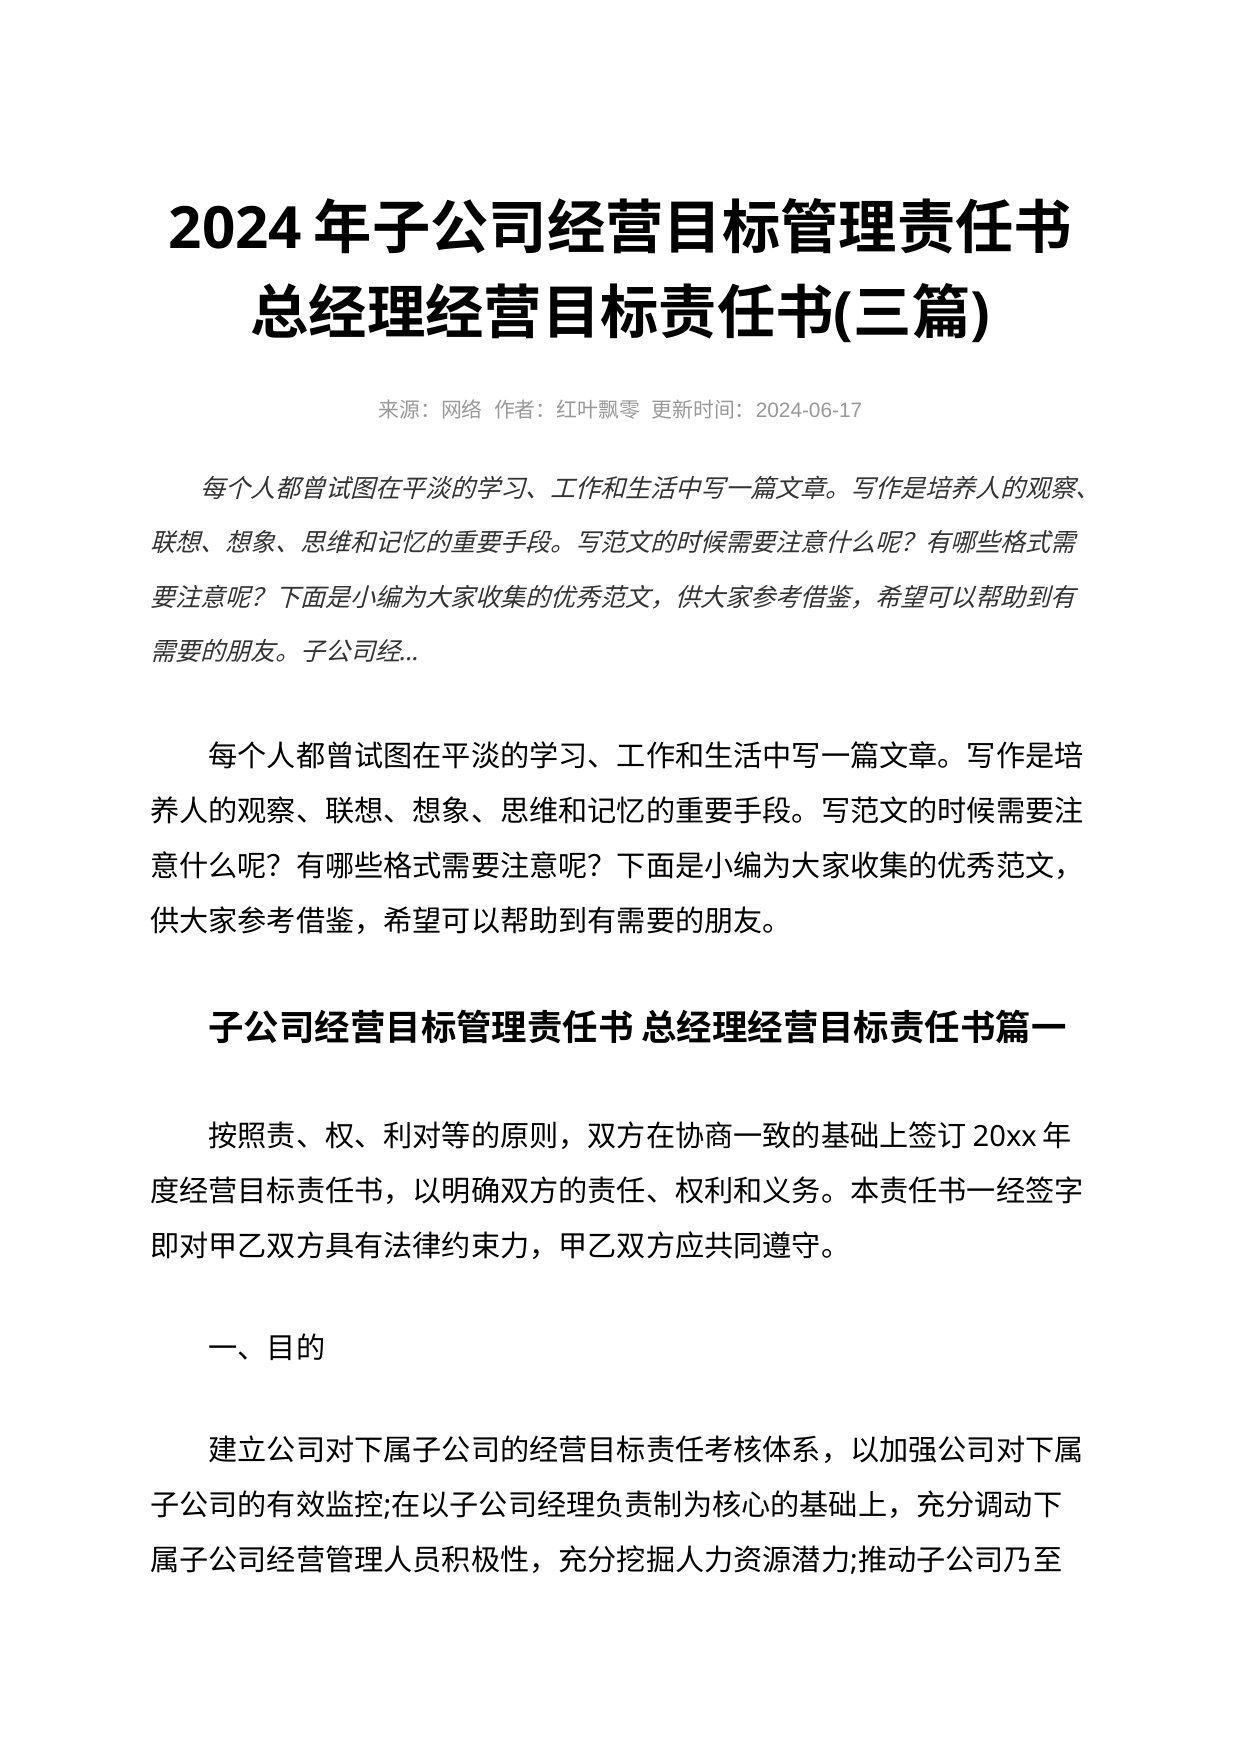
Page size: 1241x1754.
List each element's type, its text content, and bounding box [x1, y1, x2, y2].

text 每个人都曾试图在平淡的学习、工作和生活中写一篇文章。写作是培养人的观察、联想、想象、思维和记忆的重要手段。写范文的时候需要注意什么呢？有哪些格式需要注意呢？下面是小编为大家收集的优秀范文，供大家参考借鉴，希望可以帮助到有需要的朋友。子公司经... [150, 468, 1090, 668]
text 每个人都曾试图在平淡的学习、工作和生活中写一篇文章。写作是培养人的观察、联想、想象、思维和记忆的重要手段。写范文的时候需要注意什么呢？有哪些格式需要注意呢？下面是小编为大家收集的优秀范文，供大家参考借鉴，希望可以帮助到有需要的朋友。 [150, 733, 1090, 940]
subtitle 2024年子公司经营目标管理责任书 总经理经营目标责任书(三篇) [150, 181, 1090, 351]
text 子公司经营目标管理责任书 总经理经营目标责任书篇一 [150, 999, 1090, 1051]
text 来源：网络 作者：红叶飘零 更新时间：2024-06-17 [150, 398, 1090, 422]
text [150, 1426, 1090, 1578]
text 按照责、权、利对等的原则，双方在协商一致的基础上签订20xx年度经营目标责任书，以明确双方的责任、权利和义务。本责任书一经签字即对甲乙双方具有法律约束力，甲乙双方应共同遵守。 [150, 1113, 1090, 1265]
text 一、目的 [150, 1324, 1090, 1367]
